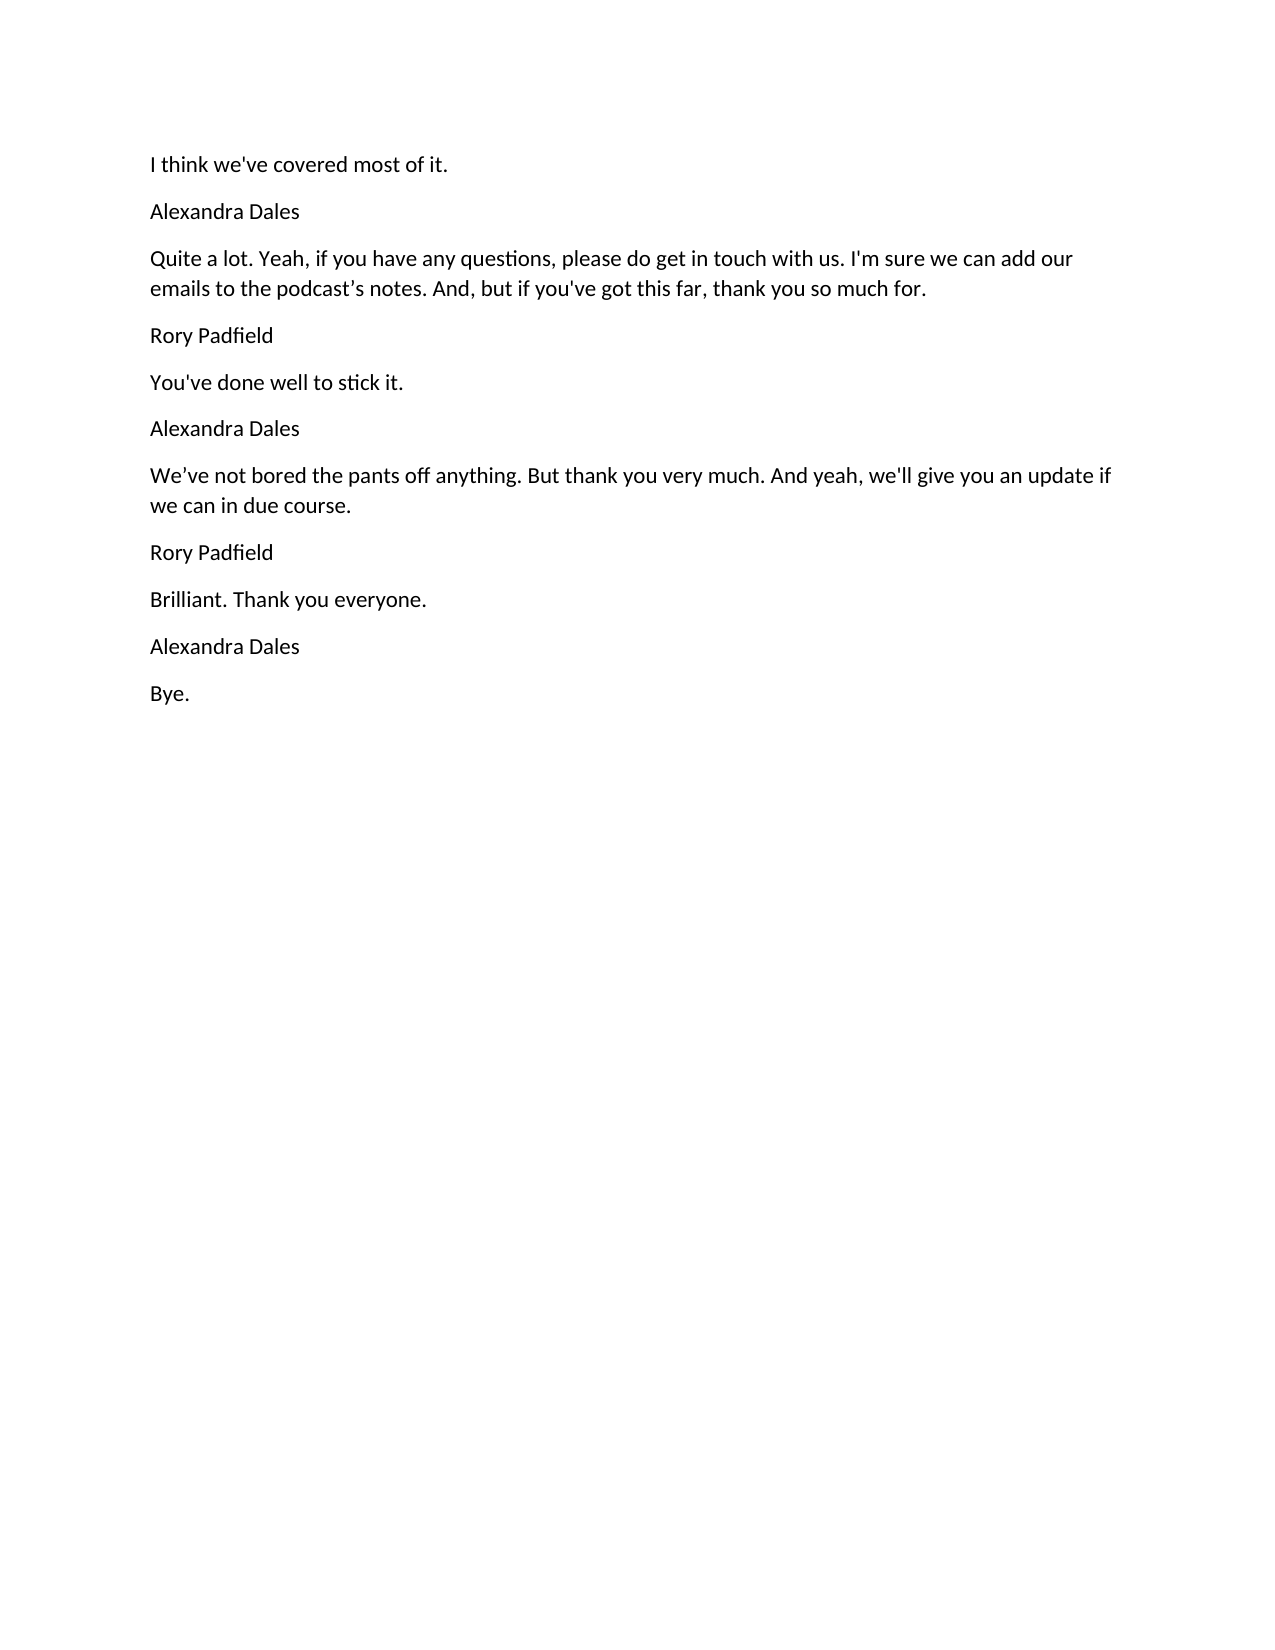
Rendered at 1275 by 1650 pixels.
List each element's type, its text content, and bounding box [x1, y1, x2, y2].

text I think we've covered most of it. [150, 150, 1125, 178]
text Alexandra Dales [150, 414, 1125, 443]
text Brilliant. Thank you everyone. [150, 585, 1125, 613]
text Alexandra Dales [150, 197, 1125, 225]
text Bye. [150, 679, 1125, 707]
text Alexandra Dales [150, 632, 1125, 660]
text Quite a lot. Yeah, if you have any questions, please do get in touch with us. I'm sure we can add our emails to the podcast’s notes. And, but if you've got this far, thank you so much for. [150, 244, 1125, 302]
text You've done well to stick it. [150, 368, 1125, 396]
text Rory Padfield [150, 321, 1125, 349]
text Rory Padfield [150, 538, 1125, 567]
text We’ve not bored the pants off anything. But thank you very much. And yeah, we'll give you an update if we can in due course. [150, 461, 1125, 520]
